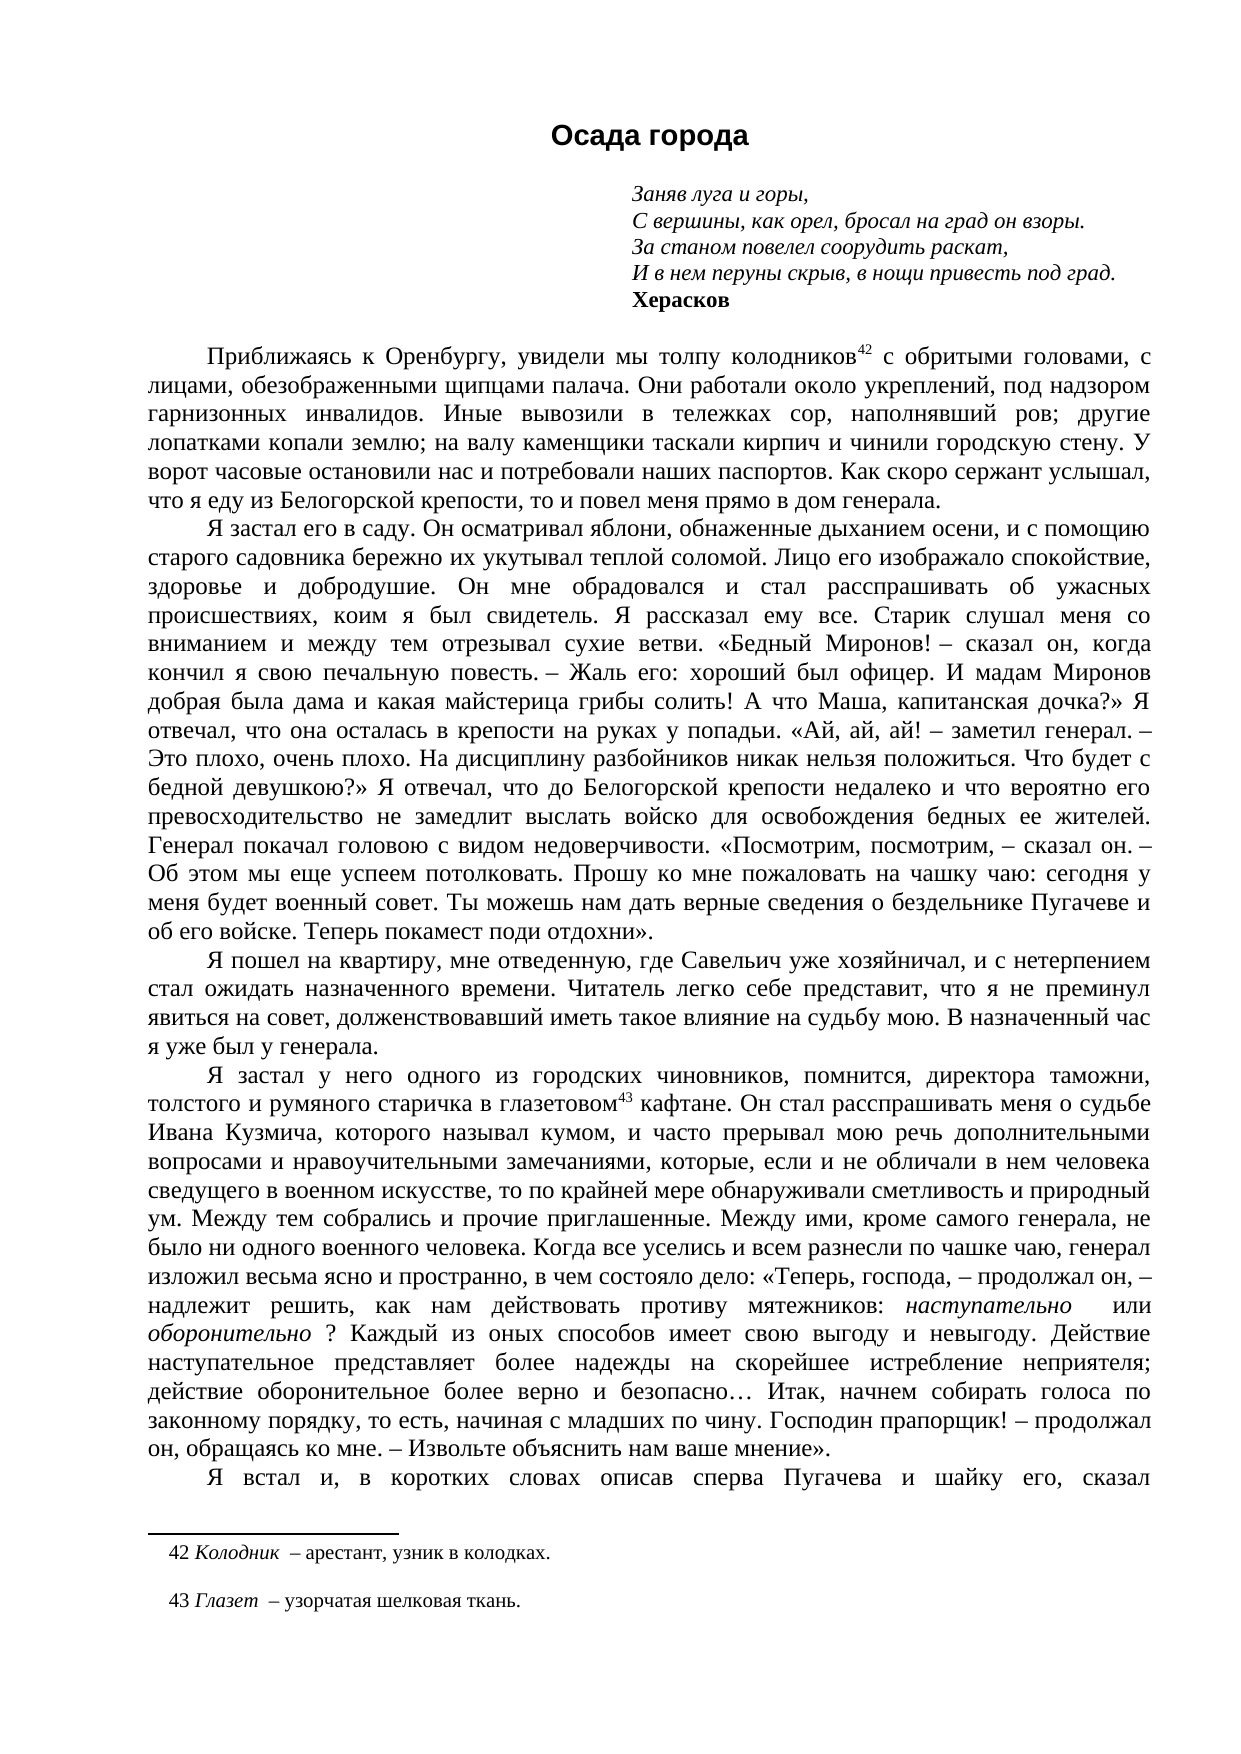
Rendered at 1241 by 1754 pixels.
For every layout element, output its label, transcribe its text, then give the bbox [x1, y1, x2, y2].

text Приближаясь к Оренбургу, увидели мы толпу колодников с обритыми головами, с лицами, обезображенными щипцами палача. Они работали около укреплений, под надзором гарнизонных инвалидов. Иные вывозили в тележках сор, наполнявший ров; другие лопатками копали землю; на валу каменщики таскали кирпич и чинили городскую стену. У ворот часовые остановили нас и потребовали наших паспортов. Как скоро сержант услышал, что я еду из Белогорской крепости, то и повел меня прямо в дом генерала. [148, 341, 1152, 513]
text С вершины, как орел, бросал на град он взоры. [590, 207, 1152, 233]
text И в нем перуны скрыв, в нощи привесть под град. [590, 259, 1152, 286]
text Заняв луга и горы, [590, 180, 1152, 207]
text Я застал его в саду. Он осматривал яблони, обнаженные дыханием осени, и с помощию старого садовника бережно их укутывал теплой соломой. Лицо его изображало спокойствие, здоровье и добродушие. Он мне обрадовался и стал расспрашивать об ужасных происшествиях, коим я был свидетель. Я рассказал ему все. Старик слушал меня со вниманием и между тем отрезывал сухие ветви. «Бедный Миронов! – сказал он, когда кончил я свою печальную повесть. – Жаль его: хороший был офицер. И мадам Миронов добрая была дама и какая майстерица грибы солить! А что Маша, капитанская дочка?» Я отвечал, что она осталась в крепости на руках у попадьи. «Ай, ай, ай! – заметил генерал. – Это плохо, очень плохо. На дисциплину разбойников никак нельзя положиться. Что будет с бедной девушкою?» Я отвечал, что до Белогорской крепости недалеко и что вероятно его превосходительство не замедлит выслать войско для освобождения бедных ее жителей. Генерал покачал головою с видом недоверчивости. «Посмотрим, посмотрим, – сказал он. – Об этом мы еще успеем потолковать. Прошу ко мне пожаловать на чашку чаю: сегодня у меня будет военный совет. Ты можешь нам дать верные сведения о бездельнике Пугачеве и об его войске. Теперь покамест поди отдохни». [148, 513, 1152, 945]
subtitle Осада города [148, 118, 1152, 152]
text Я пошел на квартиру, мне отведенную, где Савельич уже хозяйничал, и с нетерпением стал ожидать назначенного времени. Читатель легко себе представит, что я не преминул явиться на совет, долженствовавший иметь такое влияние на судьбу мою. В назначенный час я уже был у генерала. [148, 945, 1152, 1060]
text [148, 1462, 1152, 1491]
text Я застал у него одного из городских чиновников, помнится, директора таможни, толстого и румяного старичка в глазетовом кафтане. Он стал расспрашивать меня о судьбе Ивана Кузмича, которого называл кумом, и часто прерывал мою речь дополнительными вопросами и нравоучительными замечаниями, которые, если и не обличали в нем человека сведущего в военном искусстве, то по крайней мере обнаруживали сметливость и природный ум. Между тем собрались и прочие приглашенные. Между ими, кроме самого генерала, не было ни одного военного человека. Когда все уселись и всем разнесли по чашке чаю, генерал изложил весьма ясно и пространно, в чем состояло дело: «Теперь, господа, – продолжал он, – надлежит решить, как нам действовать противу мятежников: наступательно или оборонительно ? Каждый из оных способов имеет свою выгоду и невыгоду. Действие наступательное представляет более надежды на скорейшее истребление неприятеля; действие оборонительное более верно и безопасно… Итак, начнем собирать голоса по законному порядку, то есть, начиная с младших по чину. Господин прапорщик! – продолжал он, обращаясь ко мне. – Извольте объяснить нам ваше мнение». [148, 1060, 1152, 1462]
text Херасков [590, 286, 1152, 312]
text За станом повелел соорудить раскат, [590, 233, 1152, 259]
